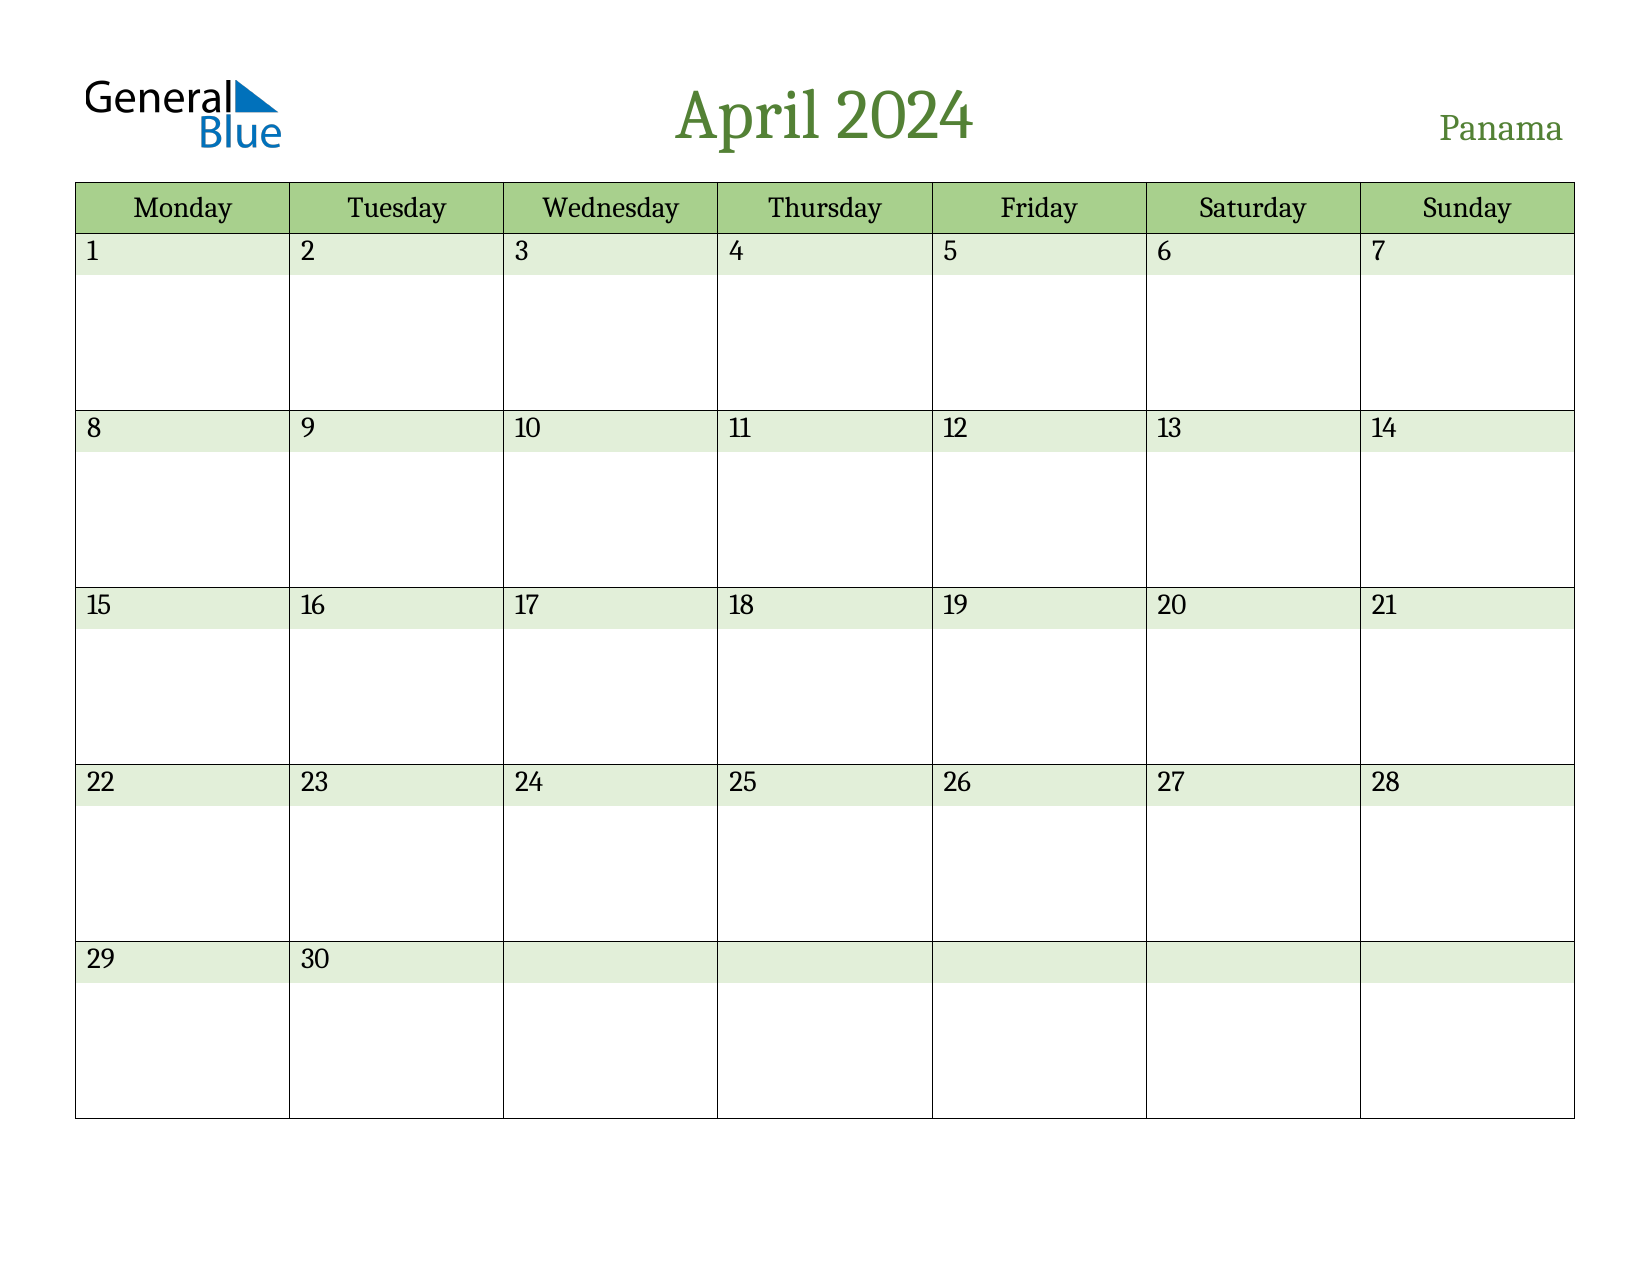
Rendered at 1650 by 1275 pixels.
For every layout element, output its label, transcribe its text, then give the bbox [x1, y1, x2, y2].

table_cell 6 [1147, 234, 1360, 275]
table_cell [1361, 629, 1574, 764]
table_cell 14 [1361, 411, 1574, 452]
table_cell [504, 452, 717, 587]
table_cell 11 [718, 411, 932, 452]
table_cell 28 [1361, 765, 1574, 806]
table_cell [76, 452, 289, 587]
table_cell [1147, 942, 1360, 983]
table_cell [76, 983, 289, 1118]
table_cell [290, 806, 503, 941]
table_cell 19 [933, 588, 1146, 629]
table_cell [76, 629, 289, 764]
table_cell [290, 275, 503, 410]
table_cell 8 [76, 411, 289, 452]
table_cell [933, 275, 1146, 410]
table_cell Tuesday [290, 183, 503, 233]
table_cell 5 [933, 234, 1146, 275]
table_cell [76, 806, 289, 941]
table_cell [933, 942, 1146, 983]
table_header Panama [1146, 75, 1574, 182]
table_cell [1147, 983, 1360, 1118]
table_cell [718, 942, 932, 983]
table_cell [290, 629, 503, 764]
table_cell 18 [718, 588, 932, 629]
table_cell [504, 983, 717, 1118]
table_cell 7 [1361, 234, 1574, 275]
table_cell 23 [290, 765, 503, 806]
table_cell 15 [76, 588, 289, 629]
table_cell 27 [1147, 765, 1360, 806]
table_cell 16 [290, 588, 503, 629]
table_cell Friday [933, 183, 1146, 233]
table_cell 21 [1361, 588, 1574, 629]
table_cell [1361, 983, 1574, 1118]
table_cell 1 [76, 234, 289, 275]
table_cell 4 [718, 234, 932, 275]
table_cell Thursday [718, 183, 932, 233]
table_cell [933, 806, 1146, 941]
table_cell [504, 942, 717, 983]
table_cell [933, 629, 1146, 764]
table_cell 29 [76, 942, 289, 983]
table_cell 26 [933, 765, 1146, 806]
table_cell [504, 806, 717, 941]
table_cell [1361, 452, 1574, 587]
table_cell 9 [290, 411, 503, 452]
table_cell [718, 806, 932, 941]
table_cell 24 [504, 765, 717, 806]
table_header April 2024 [504, 75, 1146, 182]
table_cell [933, 983, 1146, 1118]
table_header [76, 75, 503, 182]
table_cell [1361, 942, 1574, 983]
table_cell [718, 275, 932, 410]
table_cell 2 [290, 234, 503, 275]
table_cell [718, 983, 932, 1118]
table_cell [76, 275, 289, 410]
table_cell 20 [1147, 588, 1360, 629]
table_cell Saturday [1147, 183, 1360, 233]
table_cell [718, 452, 932, 587]
table_cell 3 [504, 234, 717, 275]
picture [86, 80, 281, 148]
table_cell [504, 629, 717, 764]
table_cell [1147, 806, 1360, 941]
table_cell 25 [718, 765, 932, 806]
table_cell 10 [504, 411, 717, 452]
table_cell 17 [504, 588, 717, 629]
table_cell Monday [76, 183, 289, 233]
table_cell 13 [1147, 411, 1360, 452]
table_cell [1361, 806, 1574, 941]
table_cell Sunday [1361, 183, 1574, 233]
table_cell 22 [76, 765, 289, 806]
table_cell [718, 629, 932, 764]
table_cell [933, 452, 1146, 587]
table_cell [1147, 275, 1360, 410]
table_cell [290, 983, 503, 1118]
table_cell 30 [290, 942, 503, 983]
table_cell [504, 275, 717, 410]
table_cell [1147, 452, 1360, 587]
table_cell 12 [933, 411, 1146, 452]
table_cell [1361, 275, 1574, 410]
table_cell [1147, 629, 1360, 764]
table_cell Wednesday [504, 183, 717, 233]
table_cell [290, 452, 503, 587]
